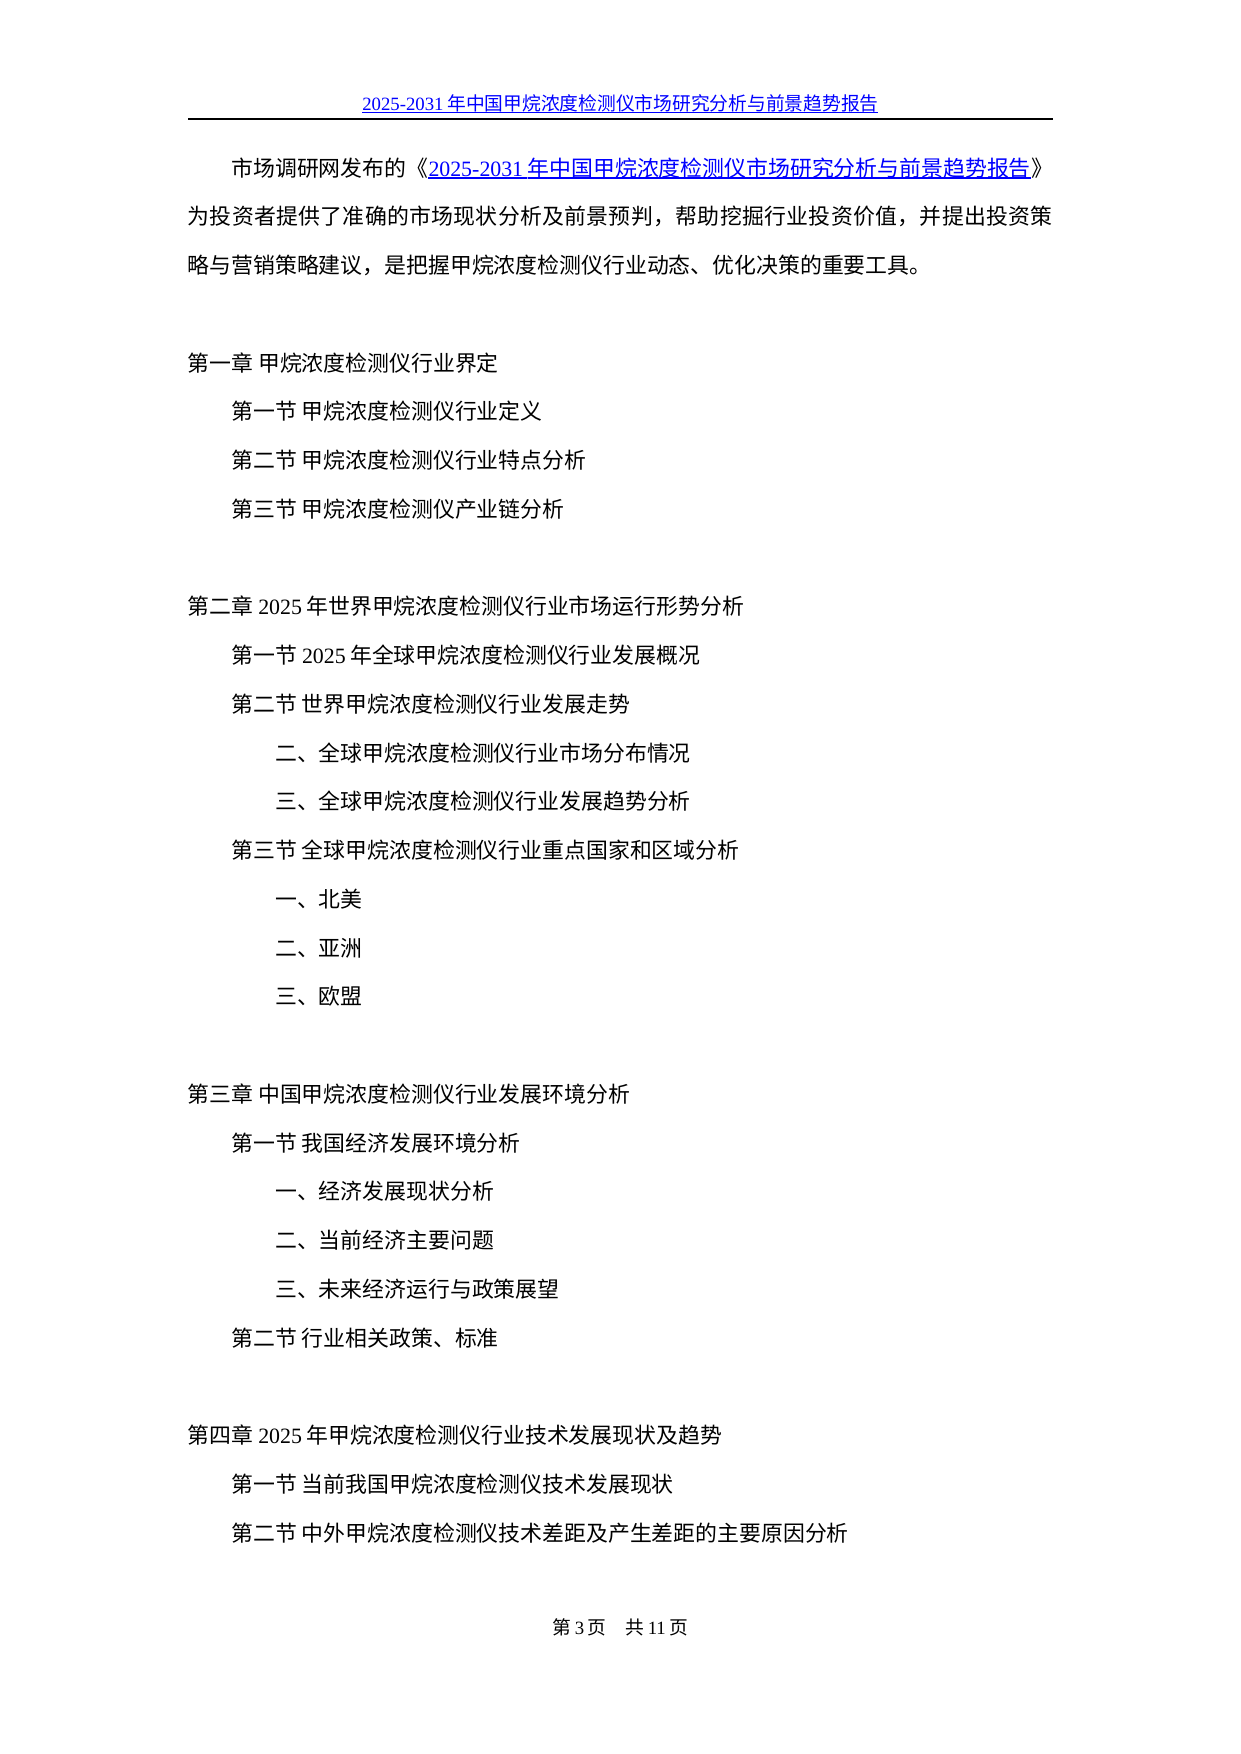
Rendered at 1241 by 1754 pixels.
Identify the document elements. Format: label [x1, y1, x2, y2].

text [187, 150, 1053, 1548]
